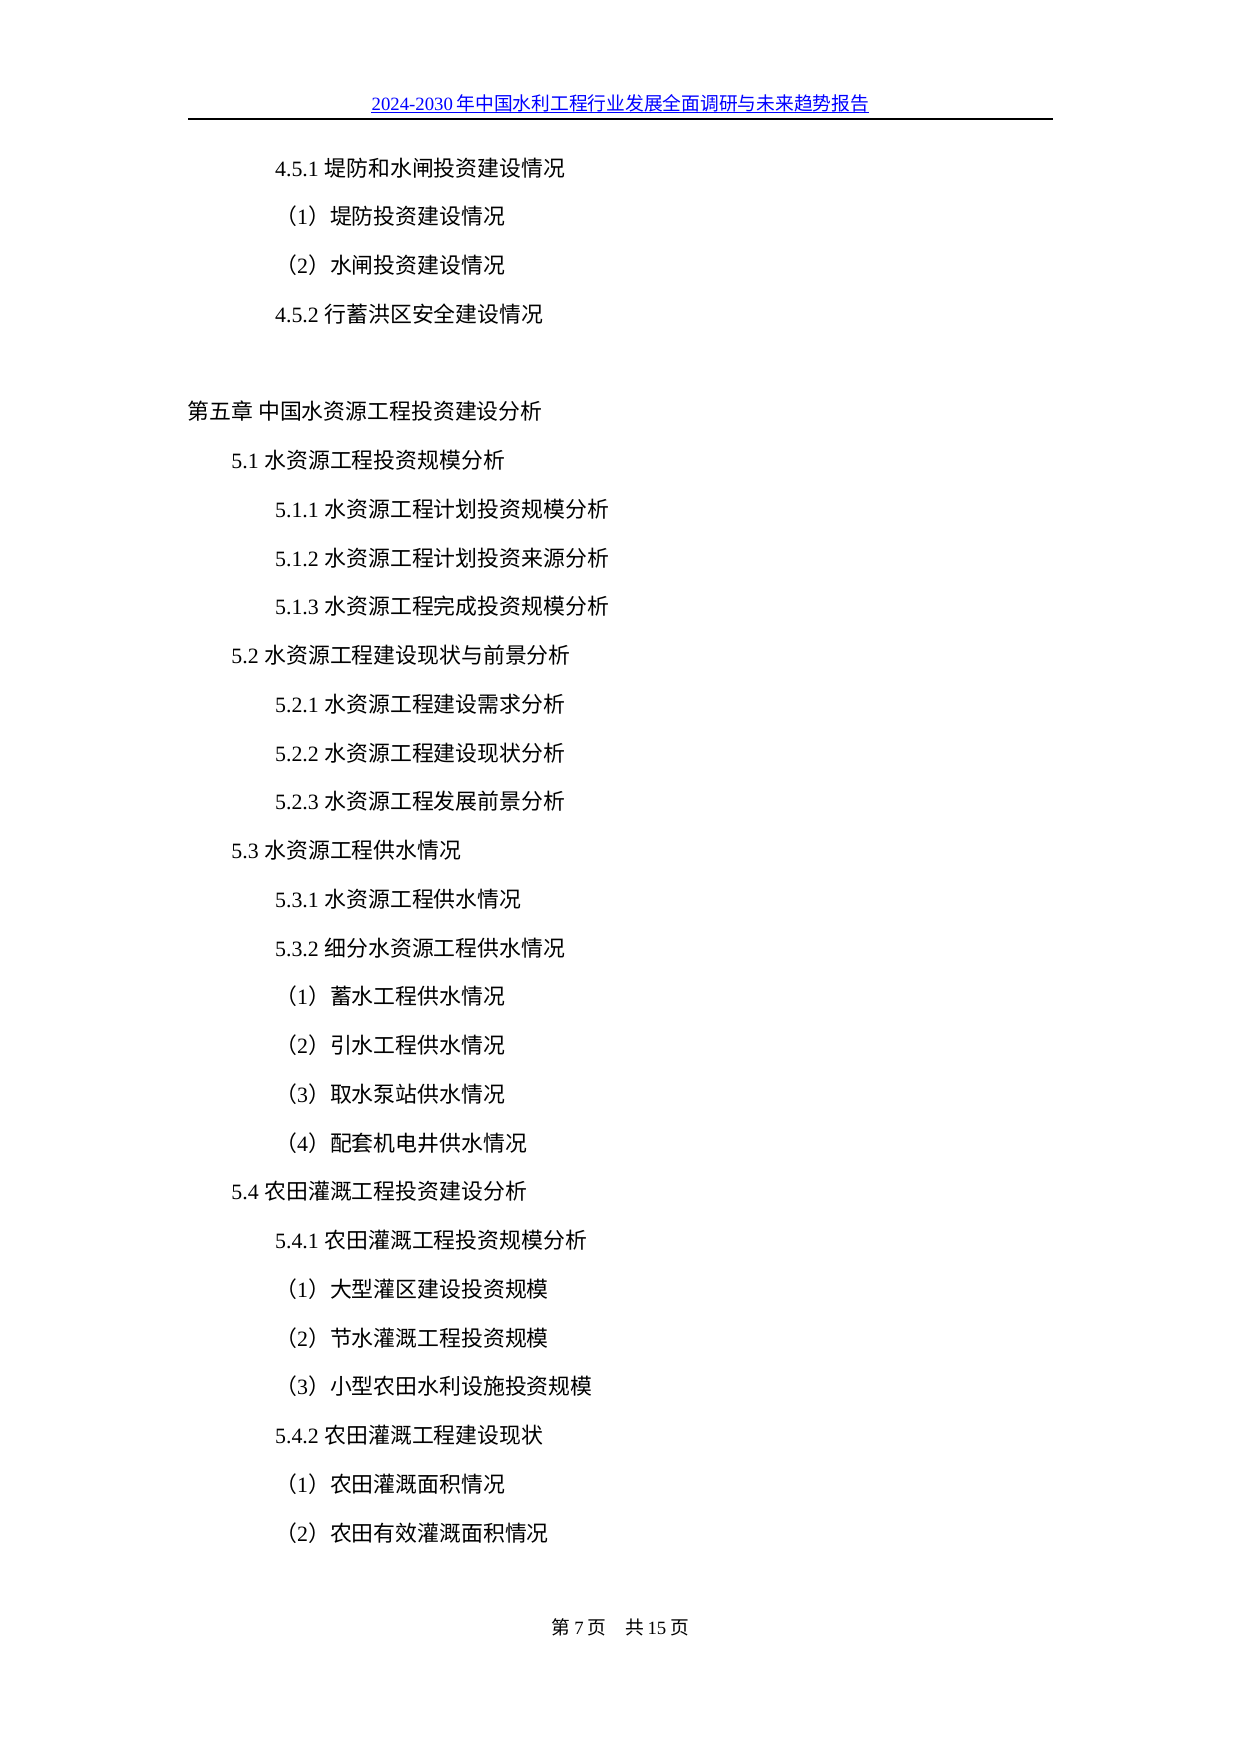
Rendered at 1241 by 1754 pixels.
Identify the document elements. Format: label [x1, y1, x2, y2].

text [187, 150, 1053, 1548]
